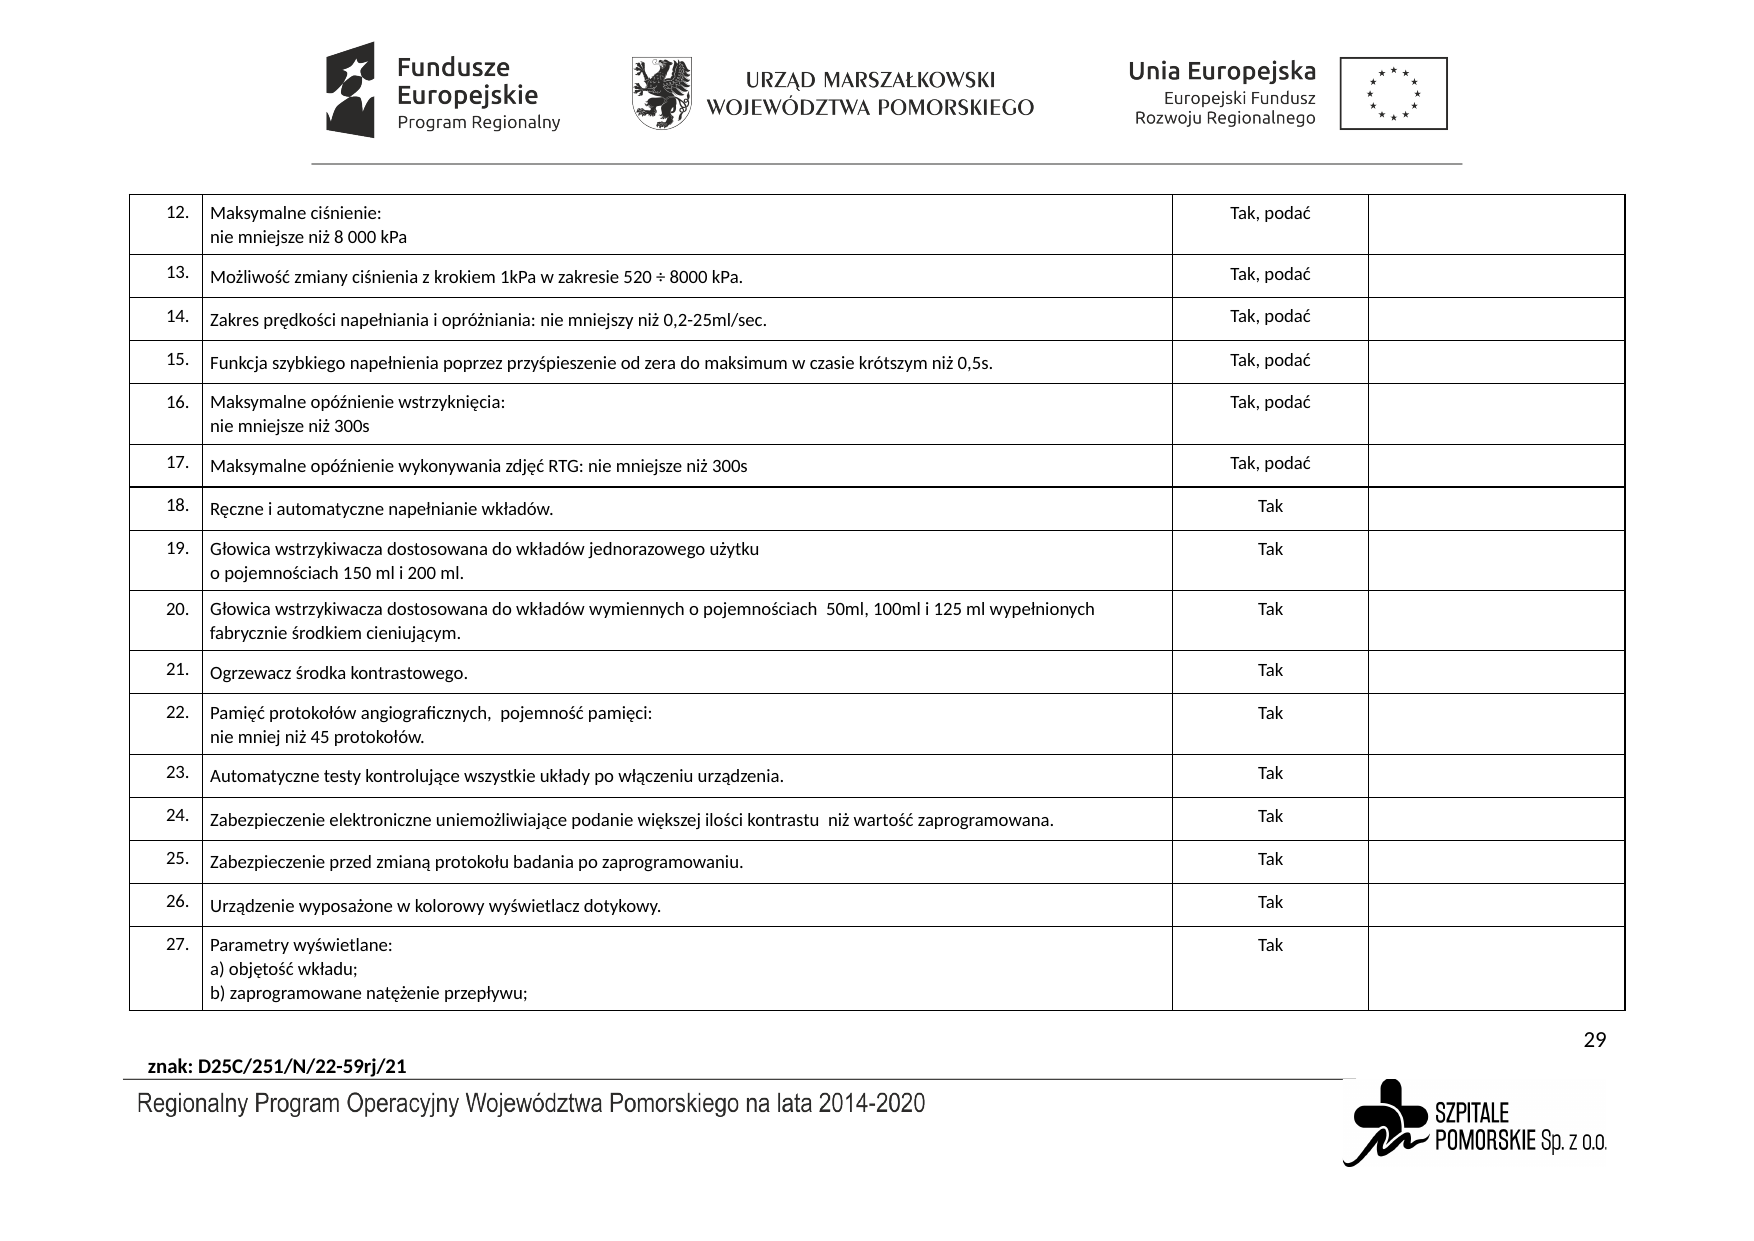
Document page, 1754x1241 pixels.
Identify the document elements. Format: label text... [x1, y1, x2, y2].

table_cell Zabezpieczenie przed zmianą protokołu badania po zaprogramowaniu. [203, 841, 1172, 883]
table_cell 27. [130, 927, 202, 1010]
table_cell 14. [130, 298, 202, 340]
table_cell [1369, 651, 1624, 693]
table_cell [1369, 488, 1624, 529]
table_cell Głowica wstrzykiwacza dostosowana do wkładów jednorazowego użytku o pojemnościach 150 ml i 200 ml. [203, 531, 1172, 590]
table_cell Tak [1173, 651, 1368, 693]
table_cell 15. [130, 341, 202, 383]
table_cell 25. [130, 841, 202, 883]
table_cell [1369, 755, 1624, 797]
table_cell Tak, podać [1173, 341, 1368, 383]
table_cell Tak, podać [1173, 255, 1368, 297]
table_cell Tak [1173, 798, 1368, 840]
table_cell [1369, 531, 1624, 590]
table_cell 24. [130, 798, 202, 840]
picture [122, 1078, 1607, 1167]
table_cell Maksymalne ciśnienie: nie mniejsze niż 8 000 kPa [203, 195, 1172, 254]
table_cell [1369, 798, 1624, 840]
table_cell [1369, 841, 1624, 883]
table_cell [1369, 195, 1624, 254]
table_cell 23. [130, 755, 202, 797]
table_cell Tak, podać [1173, 384, 1368, 443]
table_cell 18. [130, 488, 202, 529]
table_cell Parametry wyświetlane: a) objętość wkładu; b) zaprogramowane natężenie przepływu; c) zaprogramowana objętość. [203, 927, 1172, 1010]
table_cell [1369, 384, 1624, 443]
table_cell Tak [1173, 755, 1368, 797]
table_cell [1369, 591, 1624, 650]
table_cell 13. [130, 255, 202, 297]
table_cell Tak, podać [1173, 195, 1368, 254]
table_cell 26. [130, 884, 202, 926]
table_cell 16. [130, 384, 202, 443]
picture [311, 41, 1463, 165]
table_cell Możliwość zmiany ciśnienia z krokiem 1kPa w zakresie 520 ÷ 8000 kPa. [203, 255, 1172, 297]
table_cell Maksymalne opóźnienie wstrzyknięcia: nie mniejsze niż 300s [203, 384, 1172, 443]
table_cell [1369, 298, 1624, 340]
table_cell Tak [1173, 531, 1368, 590]
table_cell Tak [1173, 927, 1368, 1010]
table_cell 12. [130, 195, 202, 254]
table_cell Funkcja szybkiego napełnienia poprzez przyśpieszenie od zera do maksimum w czasie krótszym niż 0,5s. [203, 341, 1172, 383]
table_cell Maksymalne opóźnienie wykonywania zdjęć RTG: nie mniejsze niż 300s [203, 445, 1172, 486]
table_cell Tak, podać [1173, 445, 1368, 486]
table_cell 21. [130, 651, 202, 693]
table_cell Głowica wstrzykiwacza dostosowana do wkładów wymiennych o pojemnościach 50ml, 100ml i 125 ml wypełnionych fabrycznie środkiem cieniującym. [203, 591, 1172, 650]
table_cell Tak [1173, 841, 1368, 883]
table_cell Zabezpieczenie elektroniczne uniemożliwiające podanie większej ilości kontrastu niż wartość zaprogramowana. [203, 798, 1172, 840]
table_cell Urządzenie wyposażone w kolorowy wyświetlacz dotykowy. [203, 884, 1172, 926]
table_cell [1369, 445, 1624, 486]
table_cell Ręczne i automatyczne napełnianie wkładów. [203, 488, 1172, 529]
table_cell [1369, 884, 1624, 926]
table_cell Tak, podać [1173, 298, 1368, 340]
table_cell [1369, 694, 1624, 754]
table_cell 22. [130, 694, 202, 754]
table_cell Ogrzewacz środka kontrastowego. [203, 651, 1172, 693]
table_cell [1369, 927, 1624, 1010]
table_cell Pamięć protokołów angiograficznych, pojemność pamięci: nie mniej niż 45 protokołów. [203, 694, 1172, 754]
table_cell [1369, 255, 1624, 297]
table_cell Zakres prędkości napełniania i opróżniania: nie mniejszy niż 0,2-25ml/sec. [203, 298, 1172, 340]
table_cell 20. [130, 591, 202, 650]
table_cell Tak [1173, 591, 1368, 650]
table_cell 17. [130, 445, 202, 486]
table_cell 19. [130, 531, 202, 590]
table_cell Tak [1173, 694, 1368, 754]
table_cell [1369, 341, 1624, 383]
table_cell Automatyczne testy kontrolujące wszystkie układy po włączeniu urządzenia. [203, 755, 1172, 797]
table_cell Tak [1173, 488, 1368, 529]
table_cell Tak [1173, 884, 1368, 926]
